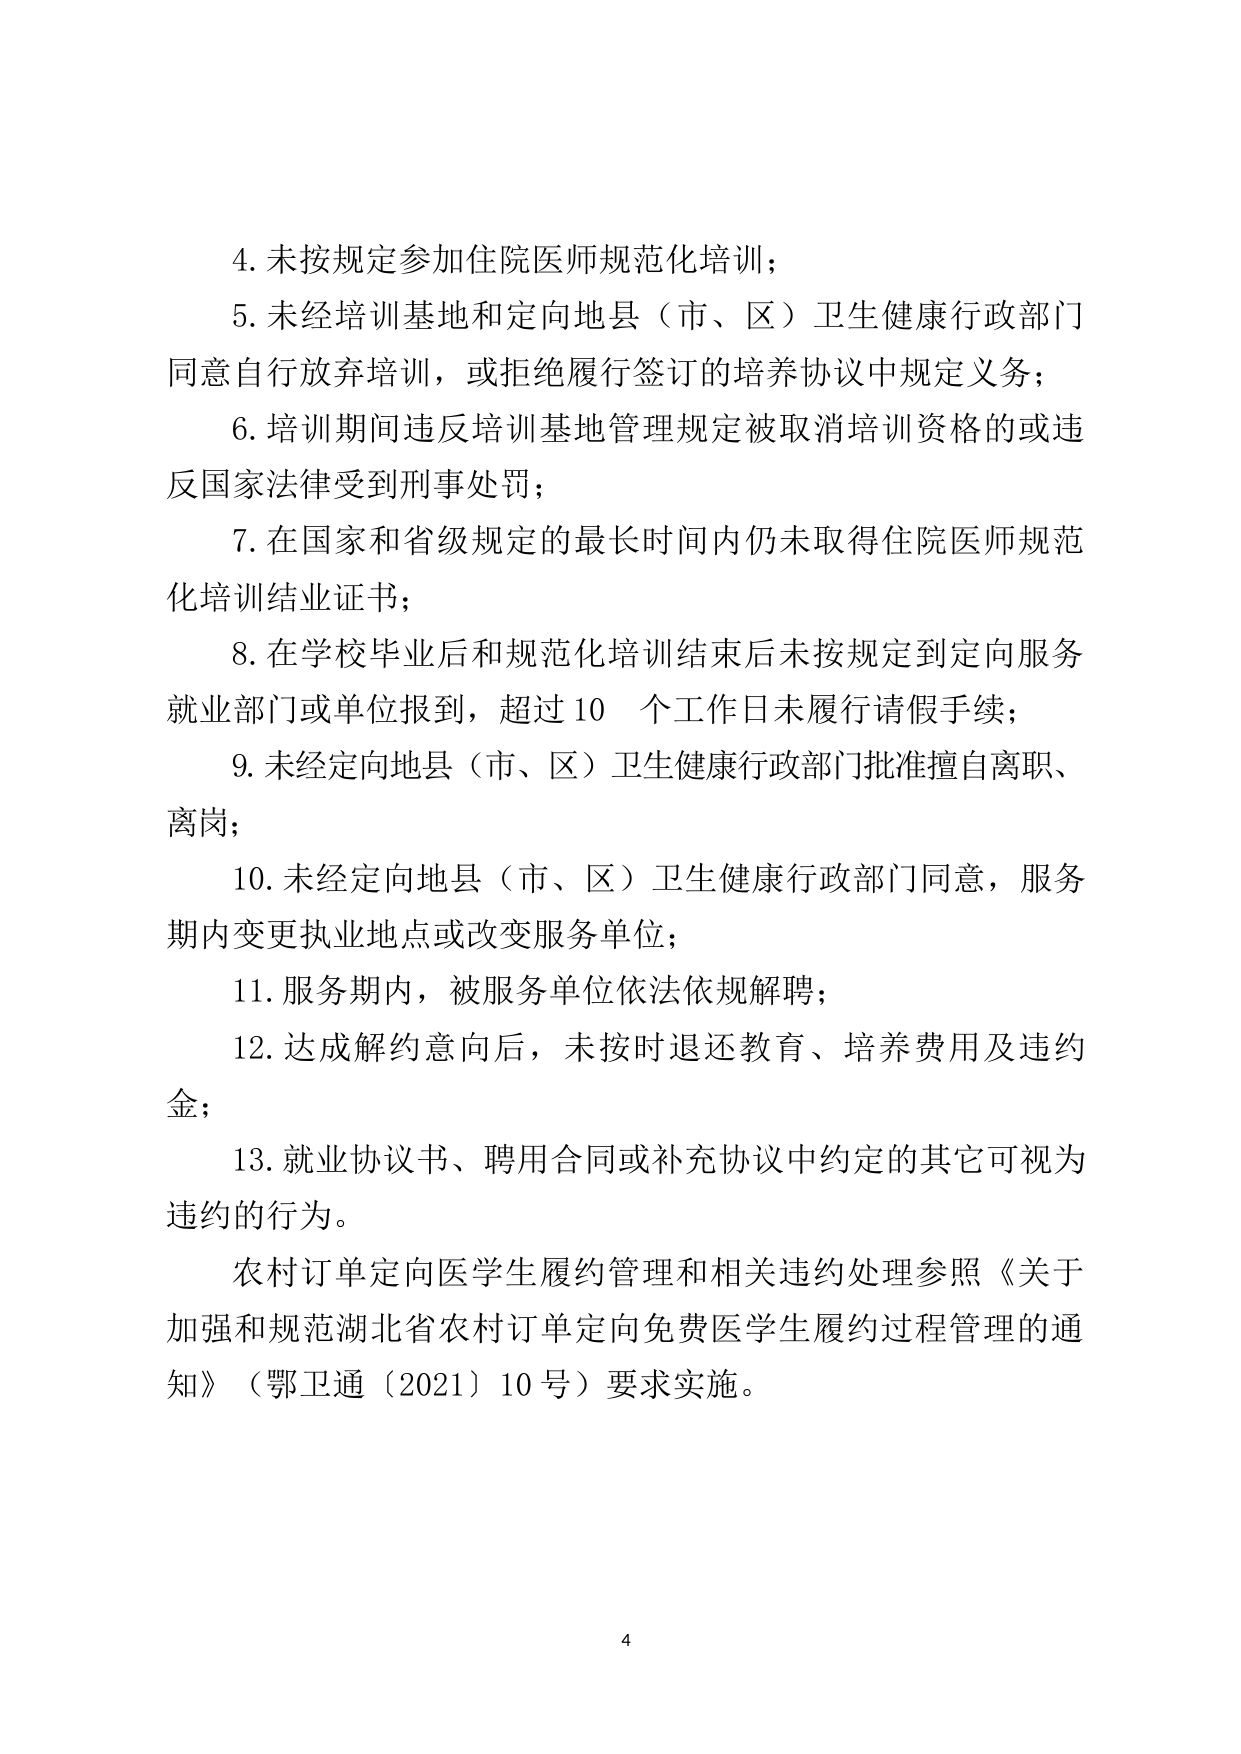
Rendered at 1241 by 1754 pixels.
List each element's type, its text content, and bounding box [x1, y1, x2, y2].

text 5.未经培训基地和定向地县（市、区）卫生健康行政部门同意自行放弃培训，或拒绝履行签订的培养协议中规定义务； [165, 283, 1087, 395]
text 4.未按规定参加住院医师规范化培训； [165, 227, 1087, 283]
text 12.达成解约意向后，未按时退还教育、培养费用及违约金； [165, 1014, 1087, 1127]
text 10.未经定向地县（市、区）卫生健康行政部门同意，服务期内变更执业地点或改变服务单位； [165, 845, 1087, 958]
text 6.培训期间违反培训基地管理规定被取消培训资格的或违反国家法律受到刑事处罚； [165, 395, 1087, 508]
text 农村订单定向医学生履约管理和相关违约处理参照《关于加强和规范湖北省农村订单定向免费医学生履约过程管理的通知》（鄂卫通〔2021〕10号）要求实施。 [165, 1239, 1087, 1408]
text 9.未经定向地县（市、区）卫生健康行政部门批准擅自离职、离岗； [165, 733, 1087, 845]
text 8.在学校毕业后和规范化培训结束后未按规定到定向服务就业部门或单位报到，超过10 个工作日未履行请假手续； [165, 620, 1087, 733]
text 11.服务期内，被服务单位依法依规解聘； [165, 958, 1087, 1014]
text 7.在国家和省级规定的最长时间内仍未取得住院医师规范化培训结业证书； [165, 508, 1087, 620]
text 13.就业协议书、聘用合同或补充协议中约定的其它可视为违约的行为。 [165, 1127, 1087, 1239]
